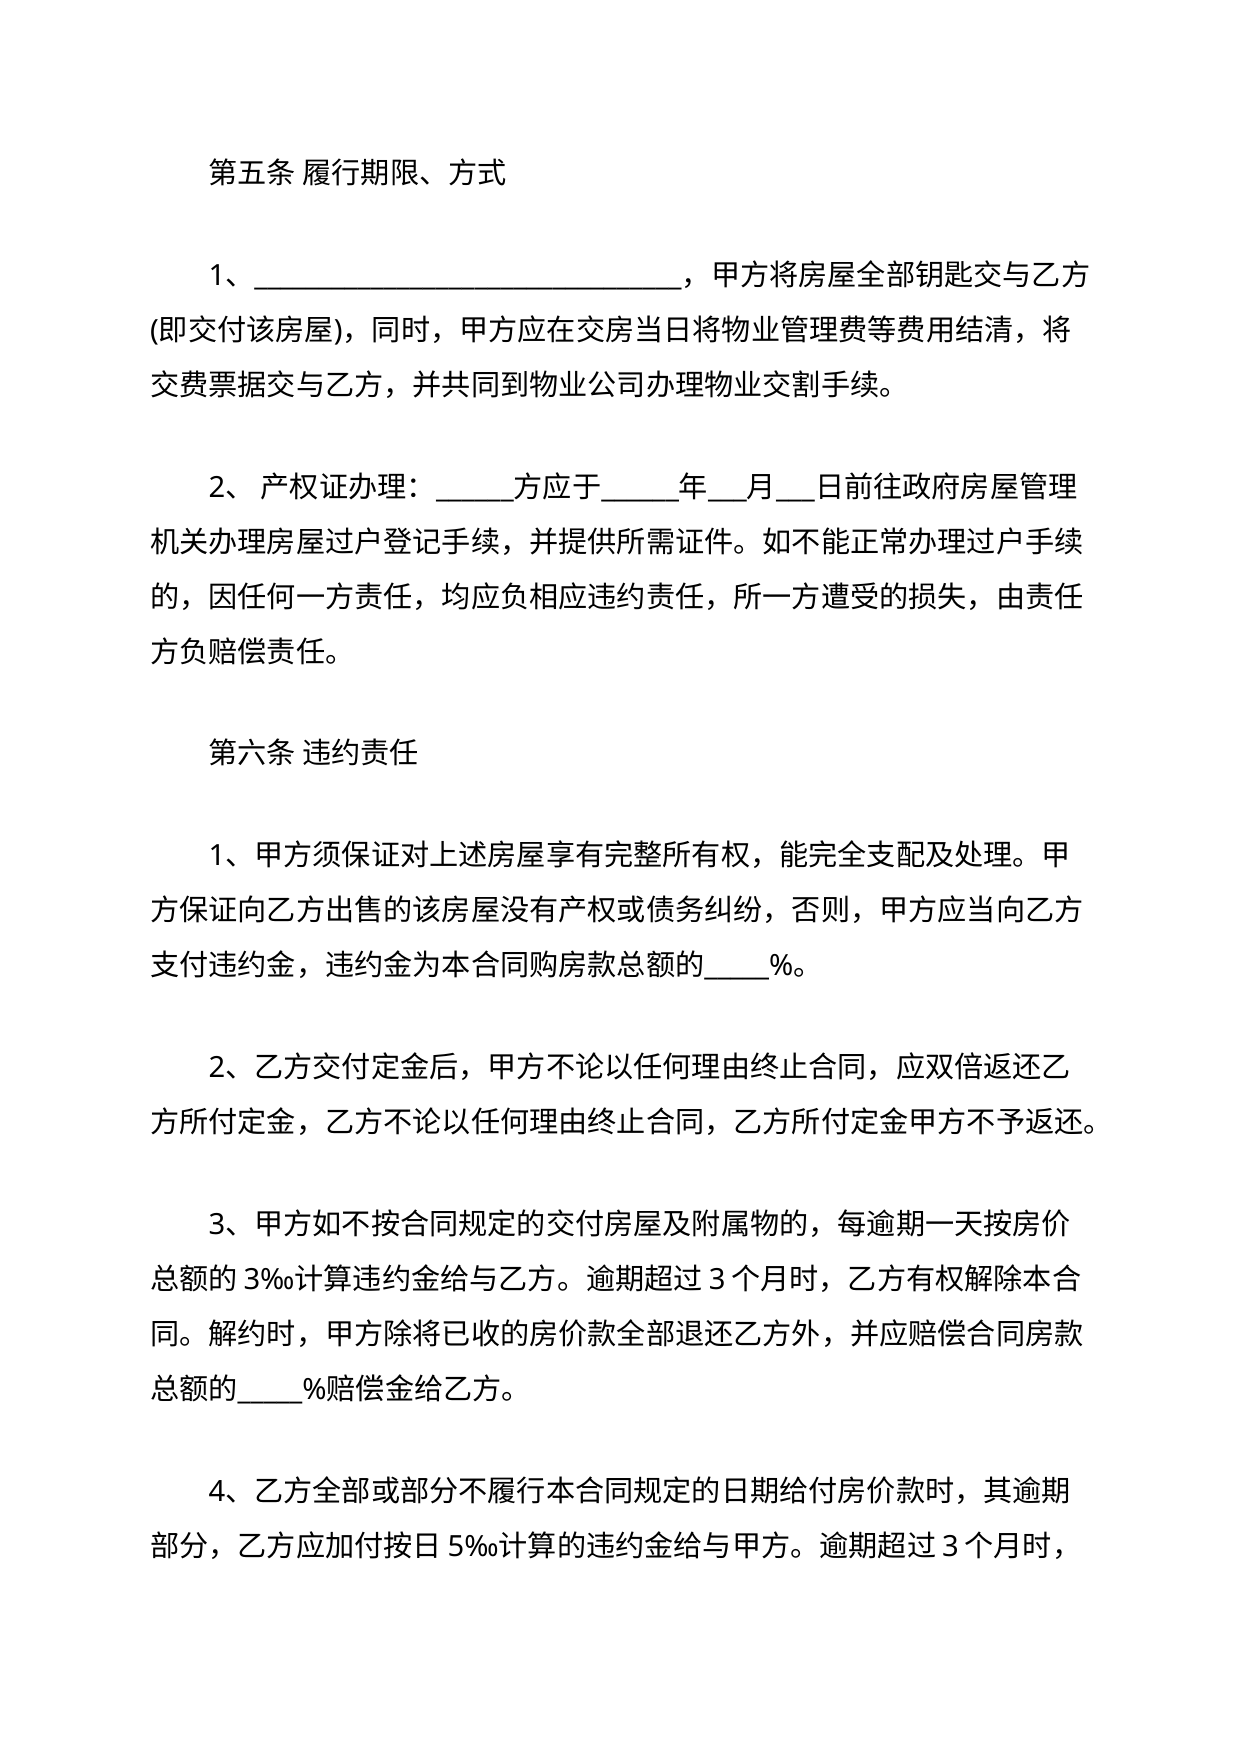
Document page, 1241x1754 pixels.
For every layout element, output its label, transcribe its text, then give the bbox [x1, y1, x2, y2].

text 1、甲方须保证对上述房屋享有完整所有权，能完全支配及处理。甲方保证向乙方出售的该房屋没有产权或债务纠纷，否则，甲方应当向乙方支付违约金，违约金为本合同购房款总额的_____%。 [150, 832, 1090, 984]
text 2、乙方交付定金后，甲方不论以任何理由终止合同，应双倍返还乙方所付定金，乙方不论以任何理由终止合同，乙方所付定金甲方不予返还。 [150, 1044, 1090, 1141]
text 1、_________________________________，甲方将房屋全部钥匙交与乙方(即交付该房屋)，同时，甲方应在交房当日将物业管理费等费用结清，将交费票据交与乙方，并共同到物业公司办理物业交割手续。 [150, 252, 1090, 404]
text 第六条 违约责任 [150, 730, 1090, 772]
text 第五条 履行期限、方式 [150, 150, 1090, 192]
text 2、 产权证办理：______方应于______年___月___日前往政府房屋管理机关办理房屋过户登记手续，并提供所需证件。如不能正常办理过户手续的，因任何一方责任，均应负相应违约责任，所一方遭受的损失，由责任方负赔偿责任。 [150, 463, 1090, 671]
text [150, 1467, 1090, 1565]
text 3、甲方如不按合同规定的交付房屋及附属物的，每逾期一天按房价总额的3‰计算违约金给与乙方。逾期超过3个月时，乙方有权解除本合同。解约时，甲方除将已收的房价款全部退还乙方外，并应赔偿合同房款总额的_____%赔偿金给乙方。 [150, 1201, 1090, 1408]
